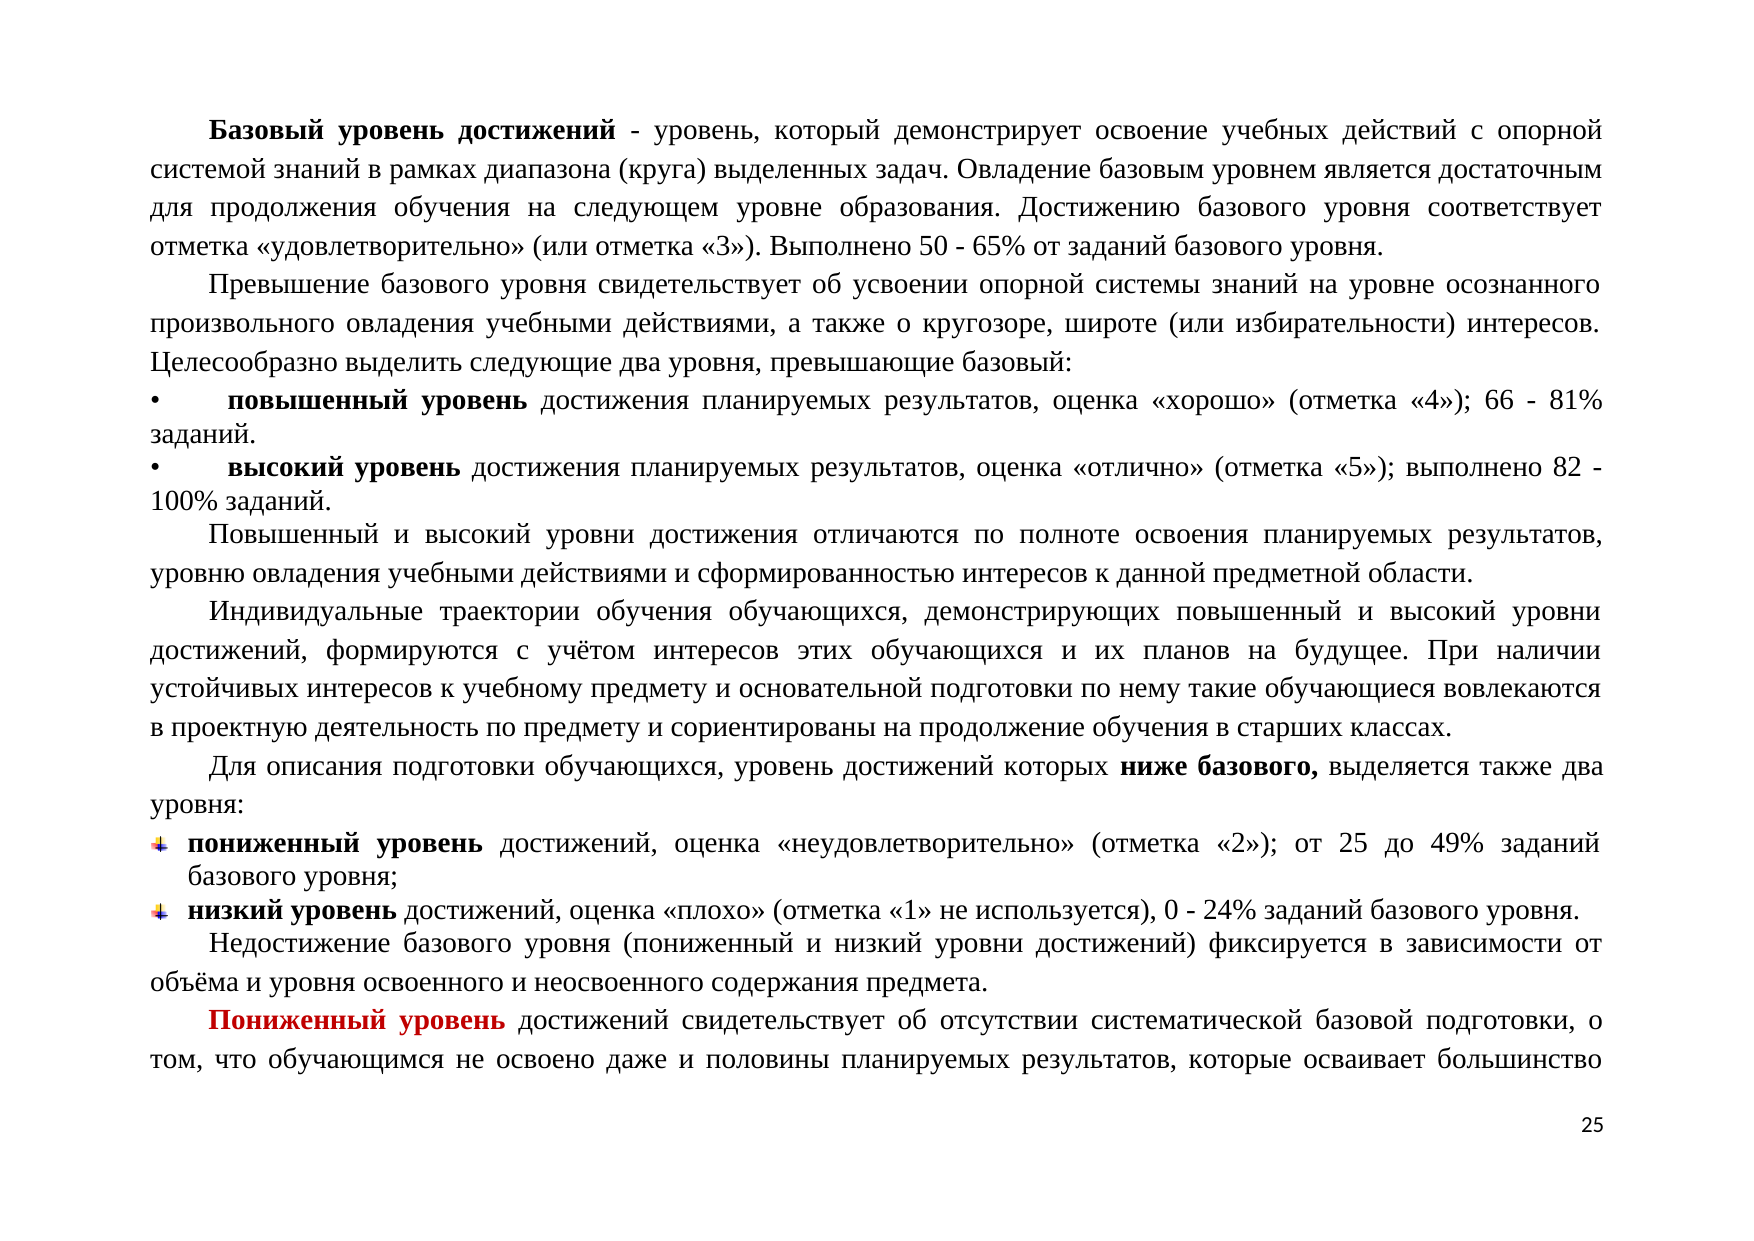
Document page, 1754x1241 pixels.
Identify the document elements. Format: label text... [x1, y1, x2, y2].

text Превышение базового уровня свидетельствует об усвоении опорной системы знаний на уровне осознанного произвольного овладения учебными действиями, а также о кругозоре, широте (или избирательности) интересов. Целесообразно выделить следующие два уровня, превышающие базовый: [150, 267, 1602, 377]
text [150, 1002, 1604, 1074]
list пониженный уровень достижений, оценка «неудовлетворительно» (отметка «2»); от 25 до 49% заданий базового уровня; [150, 825, 1601, 892]
picture [151, 902, 168, 920]
text Базовый уровень достижений - уровень, который демонстрирует освоение учебных действий с опорной системой знаний в рамках диапазона (круга) выделенных задач. Овладение базовым уровнем является достаточным для продолжения обучения на следующем уровне образования. Достижению базового уровня соответствует отметка «удовлетворительно» (или отметка «3»). Выполнено 50 - 65% от заданий базового уровня. [150, 112, 1603, 262]
text Индивидуальные траектории обучения обучающихся, демонстрирующих повышенный и высокий уровни достижений, формируются с учётом интересов этих обучающихся и их планов на будущее. При наличии устойчивых интересов к учебному предмету и основательной подготовки по нему такие обучающиеся вовлекаются в проектную деятельность по предмету и сориентированы на продолжение обучения в старших классах. [150, 593, 1602, 743]
text Недостижение базового уровня (пониженный и низкий уровни достижений) фиксируется в зависимости от объёма и уровня освоенного и неосвоенного содержания предмета. [150, 925, 1604, 997]
text Повышенный и высокий уровни достижения отличаются по полноте освоения планируемых результатов, уровню овладения учебными действиями и сформированностью интересов к данной предметной области. [150, 516, 1604, 588]
list повышенный уровень достижения планируемых результатов, оценка «хорошо» (отметка «4»); 66 - 81% заданий. [150, 382, 1603, 449]
list низкий уровень достижений, оценка «плохо» (отметка «1» не используется), 0 - 24% заданий базового уровня. [150, 892, 1603, 925]
text Для описания подготовки обучающихся, уровень достижений которых ниже базового, выделяется также два уровня: [150, 748, 1604, 820]
list высокий уровень достижения планируемых результатов, оценка «отлично» (отметка «5»); выполнено 82 - 100% заданий. [150, 449, 1603, 516]
picture [151, 835, 168, 852]
